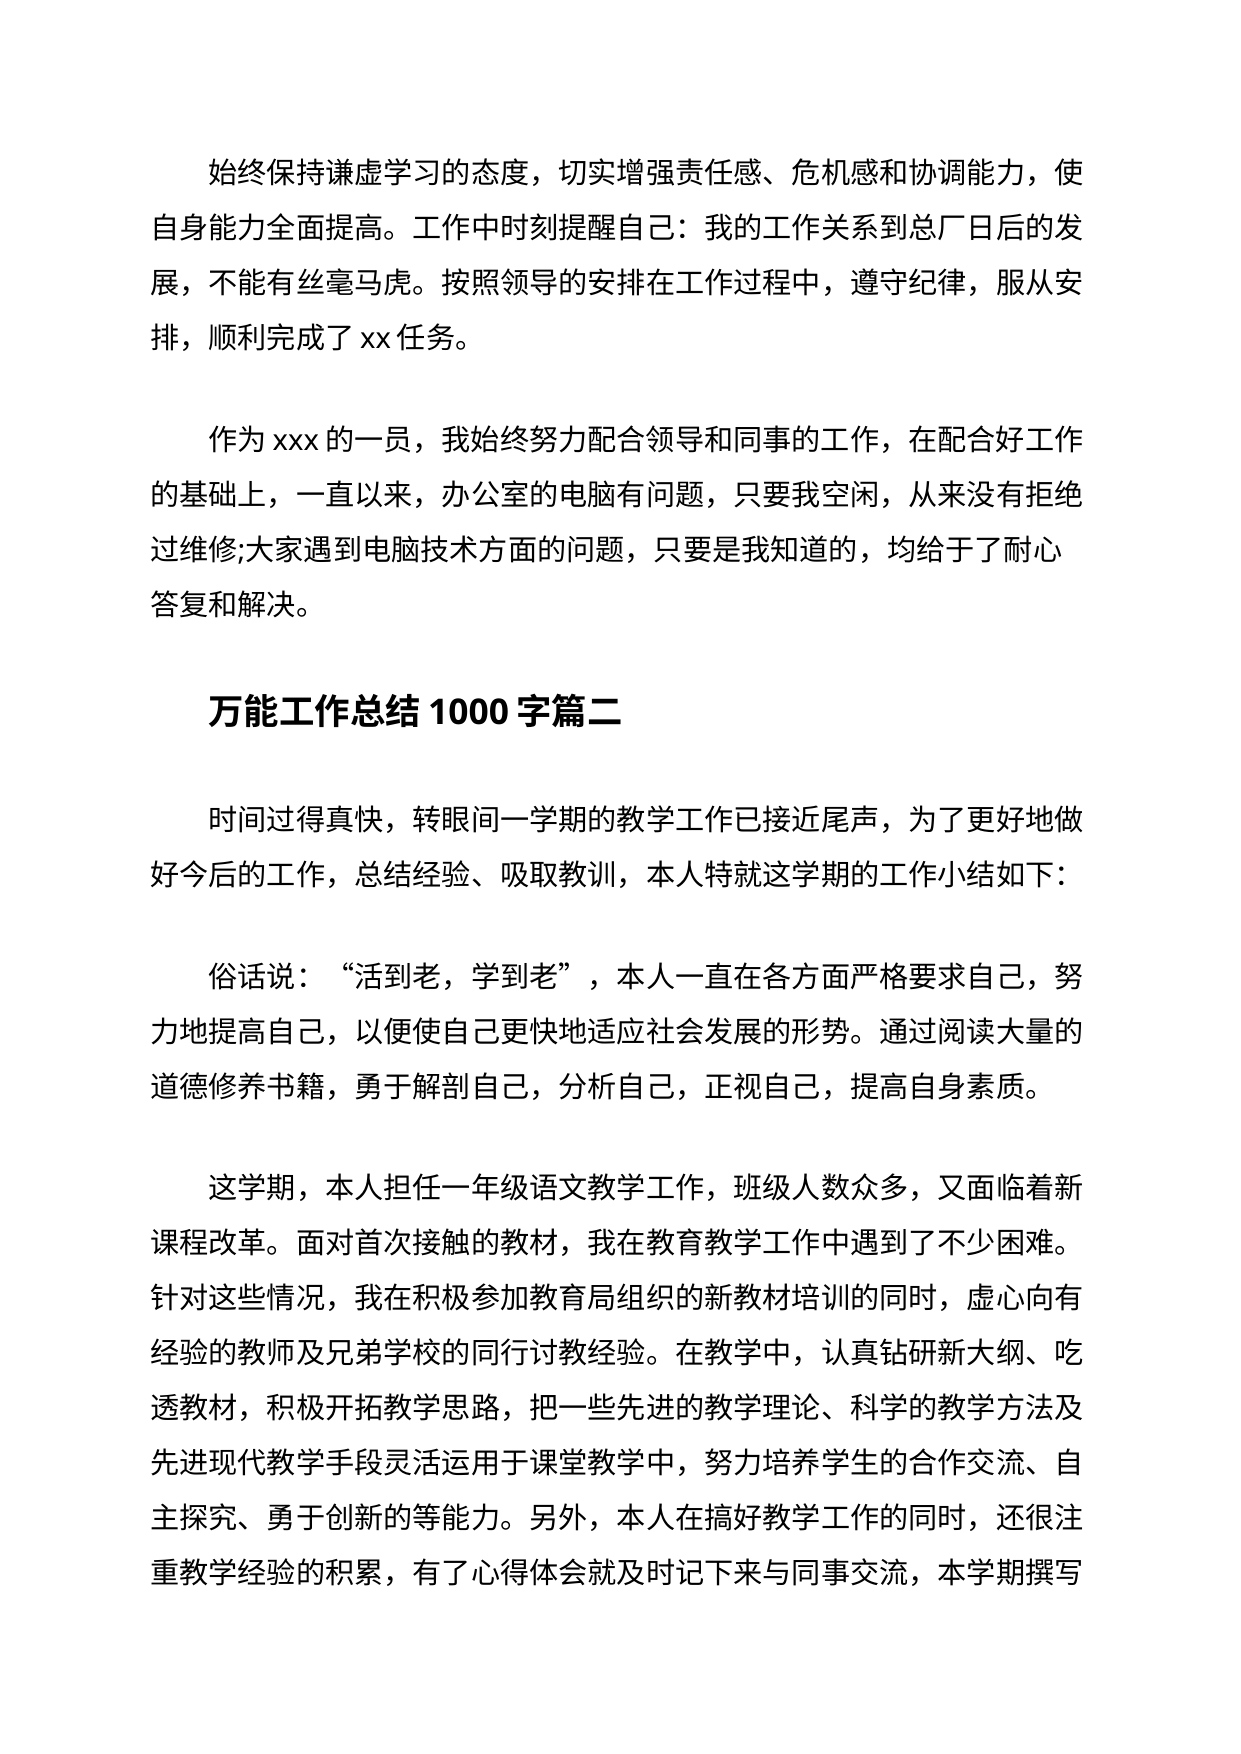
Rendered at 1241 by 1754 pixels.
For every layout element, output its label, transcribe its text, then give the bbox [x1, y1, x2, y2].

text 俗话说：“活到老，学到老”，本人一直在各方面严格要求自己，努力地提高自己，以便使自己更快地适应社会发展的形势。通过阅读大量的道德修养书籍，勇于解剖自己，分析自己，正视自己，提高自身素质。 [150, 953, 1090, 1106]
text 始终保持谦虚学习的态度，切实增强责任感、危机感和协调能力，使自身能力全面提高。工作中时刻提醒自己：我的工作关系到总厂日后的发展，不能有丝毫马虎。按照领导的安排在工作过程中，遵守纪律，服从安排，顺利完成了xx任务。 [150, 150, 1090, 357]
text 时间过得真快，转眼间一学期的教学工作已接近尾声，为了更好地做好今后的工作，总结经验、吸取教训，本人特就这学期的工作小结如下： [150, 797, 1090, 894]
text 作为xxx的一员，我始终努力配合领导和同事的工作，在配合好工作的基础上，一直以来，办公室的电脑有问题，只要我空闲，从来没有拒绝过维修;大家遇到电脑技术方面的问题，只要是我知道的，均给于了耐心答复和解决。 [150, 417, 1090, 624]
text 万能工作总结1000字篇二 [150, 683, 1090, 735]
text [150, 1165, 1090, 1592]
